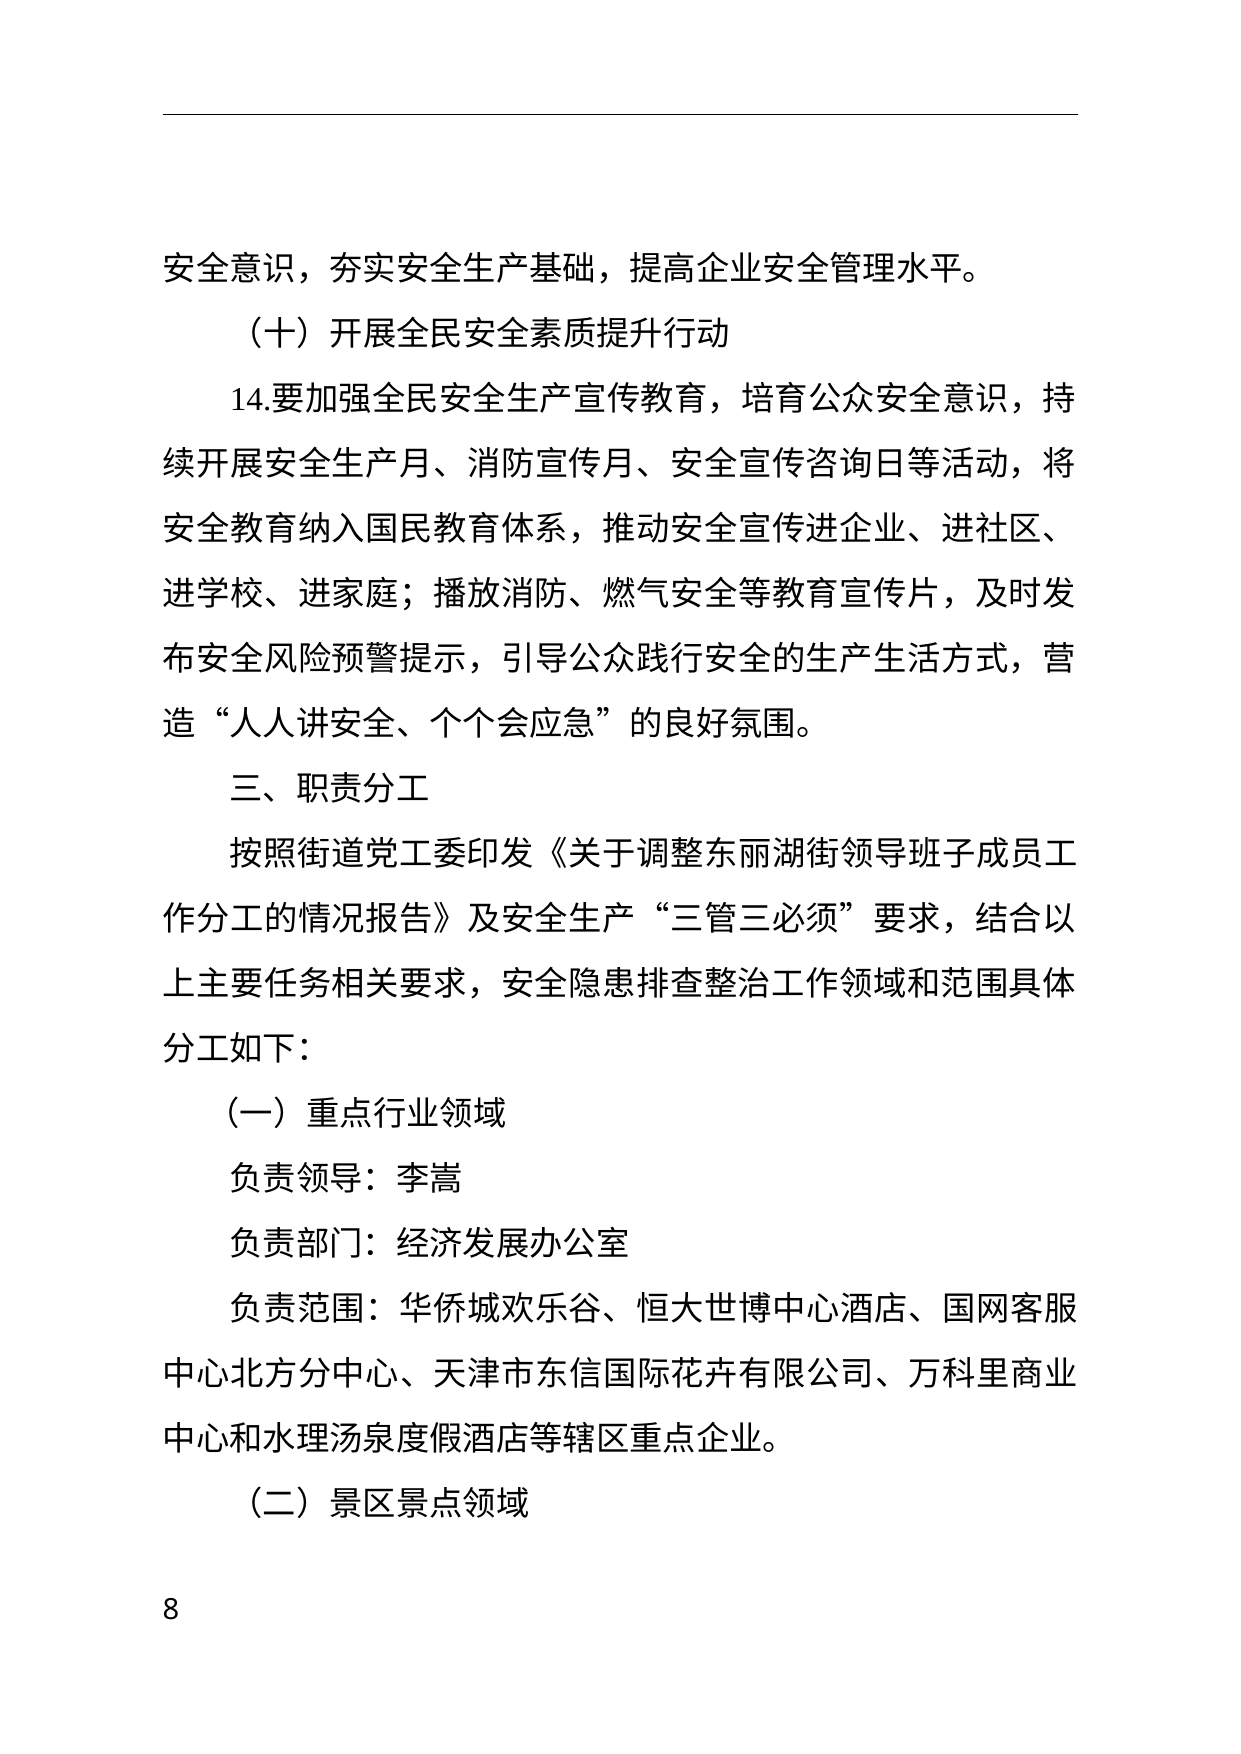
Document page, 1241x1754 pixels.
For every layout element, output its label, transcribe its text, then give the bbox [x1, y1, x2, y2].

text 按照街道党工委印发《关于调整东丽湖街领导班子成员工作分工的情况报告》及安全生产“三管三必须”要求，结合以上主要任务相关要求，安全隐患排查整治工作领域和范围具体分工如下： [162, 818, 1078, 1078]
list （一）重点行业领域 [206, 1078, 1078, 1143]
text （十）开展全民安全素质提升行动 [162, 298, 1078, 363]
text 三、职责分工 [162, 753, 1078, 818]
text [162, 233, 1078, 298]
text 负责范围：华侨城欢乐谷、恒大世博中心酒店、国网客服中心北方分中心、天津市东信国际花卉有限公司、万科里商业中心和水理汤泉度假酒店等辖区重点企业。 [162, 1273, 1078, 1468]
text （二）景区景点领域 [162, 1468, 1078, 1533]
text 负责领导：李嵩 [162, 1143, 1078, 1208]
text 14.要加强全民安全生产宣传教育，培育公众安全意识，持续开展安全生产月、消防宣传月、安全宣传咨询日等活动，将安全教育纳入国民教育体系，推动安全宣传进企业、进社区、进学校、进家庭；播放消防、燃气安全等教育宣传片，及时发布安全风险预警提示，引导公众践行安全的生产生活方式，营造“人人讲安全、个个会应急”的良好氛围。 [162, 363, 1078, 753]
text 负责部门：经济发展办公室 [162, 1208, 1078, 1273]
